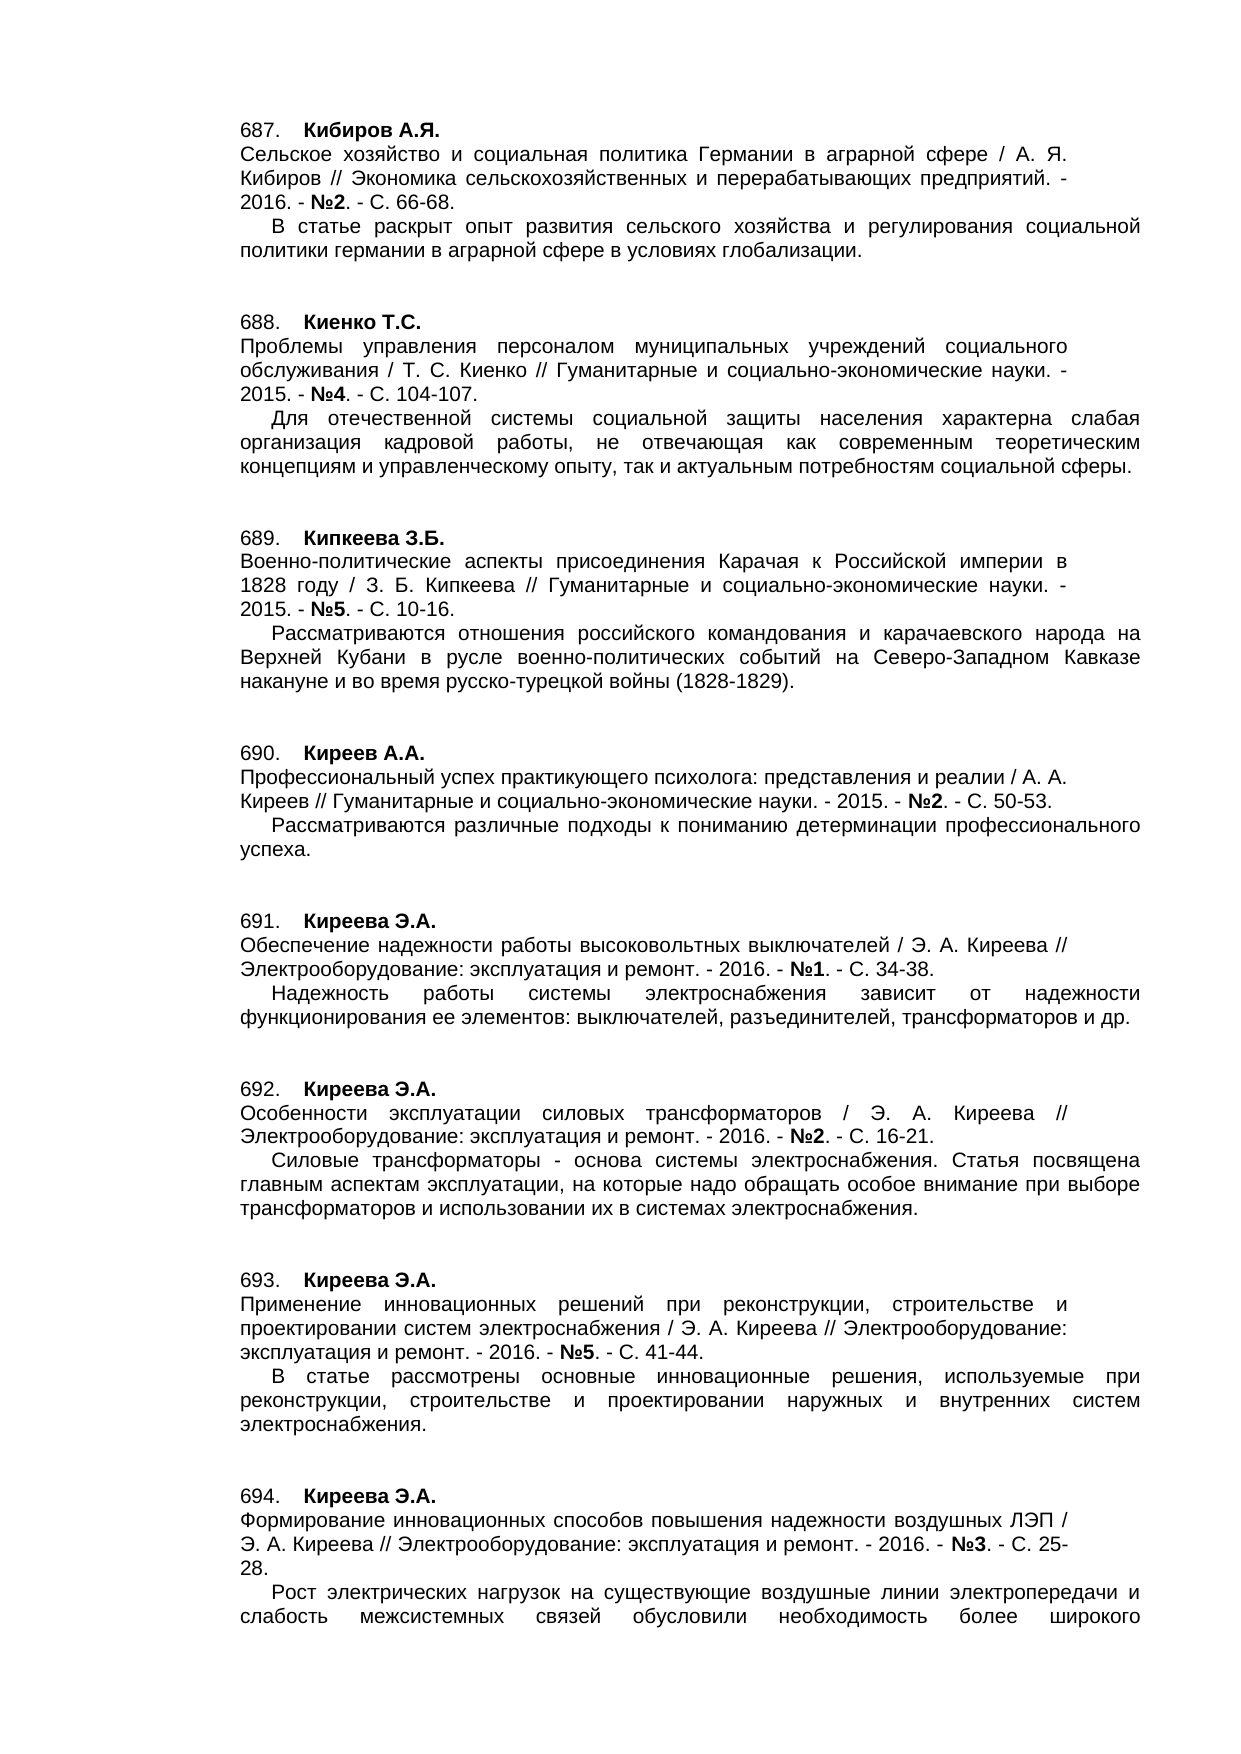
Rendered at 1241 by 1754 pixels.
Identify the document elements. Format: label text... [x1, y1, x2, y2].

text Рассматриваются различные подходы к пониманию детерминации профессионального успеха. [240, 813, 1141, 861]
text 692. Киреева Э.А. [240, 1076, 1068, 1100]
text 689. Кипкеева З.Б. [240, 525, 1068, 549]
text Особенности эксплуатации силовых трансформаторов / Э. А. Киреева // Электрооборудование: эксплуатация и ремонт. - 2016. - №2. - С. 16-21. [240, 1100, 1068, 1148]
text Профессиональный успех практикующего психолога: представления и реалии / А. А. Киреев // Гуманитарные и социально-экономические науки. - 2015. - №2. - С. 50-53. [240, 765, 1068, 813]
text Сельское хозяйство и социальная политика Германии в аграрной сфере / А. Я. Кибиров // Экономика сельскохозяйственных и перерабатывающих предприятий. - 2016. - №2. - С. 66-68. [240, 142, 1068, 214]
text В статье рассмотрены основные инновационные решения, используемые при реконструкции, строительстве и проектировании наружных и внутренних систем электроснабжения. [240, 1364, 1141, 1436]
text Военно-политические аспекты присоединения Карачая к Российской империи в 1828 году / З. Б. Кипкеева // Гуманитарные и социально-экономические науки. - 2015. - №5. - С. 10-16. [240, 549, 1068, 621]
text 694. Киреева Э.А. [240, 1484, 1068, 1508]
text 691. Киреева Э.А. [240, 909, 1068, 933]
text 690. Киреев А.А. [240, 741, 1068, 765]
text Для отечественной системы социальной защиты населения характерна слабая организация кадровой работы, не отвечающая как современным теоретическим концепциям и управленческому опыту, так и актуальным потребностям социальной сферы. [240, 406, 1141, 477]
text Рассматриваются отношения российского командования и карачаевского народа на Верхней Кубани в русле военно-политических событий на Северо-Западном Кавказе накануне и во время русско-турецкой войны (1828-1829). [240, 621, 1141, 693]
text Силовые трансформаторы - основа системы электроснабжения. Статья посвящена главным аспектам эксплуатации, на которые надо обращать особое внимание при выборе трансформаторов и использовании их в системах электроснабжения. [240, 1148, 1141, 1220]
text 687. Кибиров А.Я. [240, 118, 1068, 142]
text Формирование инновационных способов повышения надежности воздушных ЛЭП / Э. А. Киреева // Электрооборудование: эксплуатация и ремонт. - 2016. - №3. - С. 25-28. [240, 1508, 1068, 1579]
text Применение инновационных решений при реконструкции, строительстве и проектировании систем электроснабжения / Э. А. Киреева // Электрооборудование: эксплуатация и ремонт. - 2016. - №5. - С. 41-44. [240, 1292, 1068, 1364]
text 693. Киреева Э.А. [240, 1268, 1068, 1292]
text 688. Киенко Т.С. [240, 310, 1068, 334]
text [240, 1579, 1141, 1627]
text Проблемы управления персоналом муниципальных учреждений социального обслуживания / Т. С. Киенко // Гуманитарные и социально-экономические науки. - 2015. - №4. - С. 104-107. [240, 334, 1068, 406]
text В статье раскрыт опыт развития сельского хозяйства и регулирования социальной политики германии в аграрной сфере в условиях глобализации. [240, 214, 1141, 262]
text Надежность работы системы электроснабжения зависит от надежности функционирования ее элементов: выключателей, разъединителей, трансформаторов и др. [240, 981, 1141, 1028]
text Обеспечение надежности работы высоковольтных выключателей / Э. А. Киреева // Электрооборудование: эксплуатация и ремонт. - 2016. - №1. - С. 34-38. [240, 933, 1068, 981]
